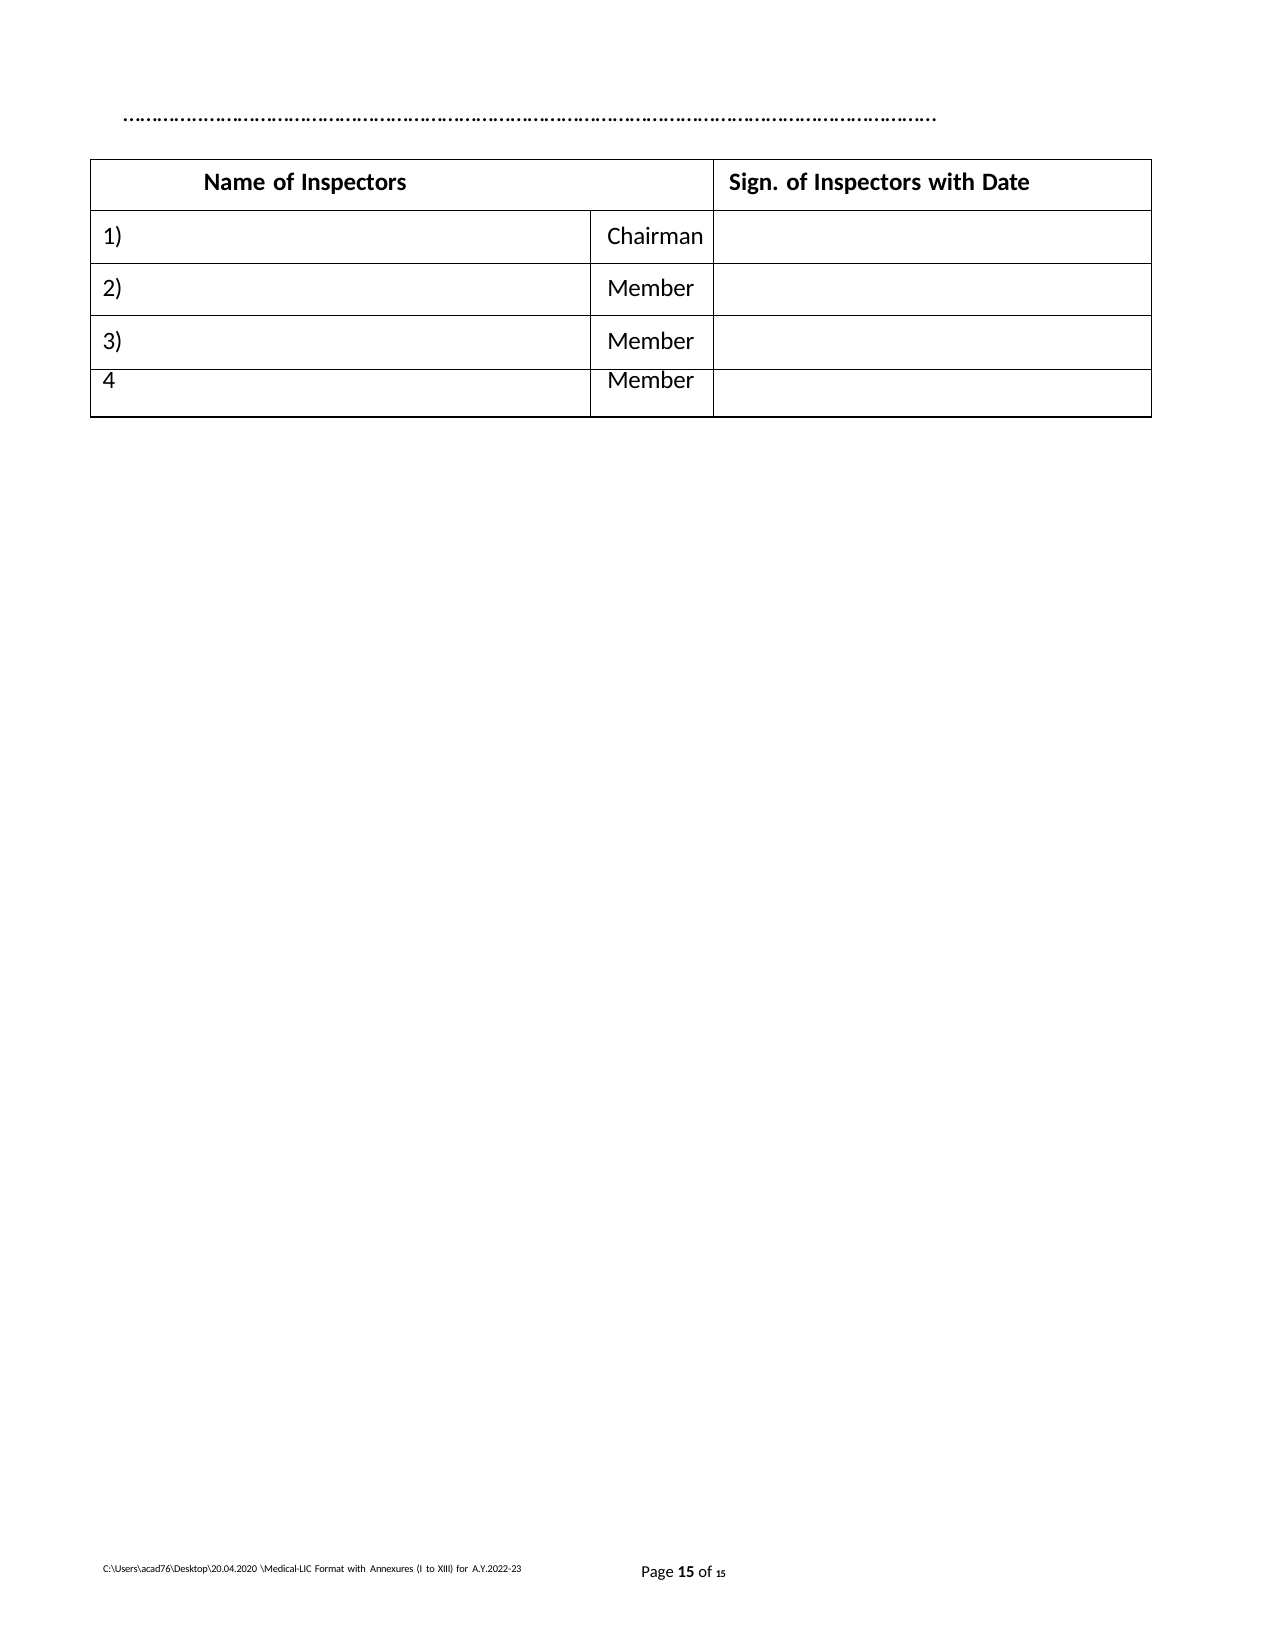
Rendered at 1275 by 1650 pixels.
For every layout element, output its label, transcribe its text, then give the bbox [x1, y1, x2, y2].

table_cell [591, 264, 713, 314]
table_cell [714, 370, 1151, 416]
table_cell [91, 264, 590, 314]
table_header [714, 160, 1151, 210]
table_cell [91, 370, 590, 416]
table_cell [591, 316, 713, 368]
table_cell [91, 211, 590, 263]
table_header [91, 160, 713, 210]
text …………..………………………………………………………………………………………………………………… [123, 97, 1200, 128]
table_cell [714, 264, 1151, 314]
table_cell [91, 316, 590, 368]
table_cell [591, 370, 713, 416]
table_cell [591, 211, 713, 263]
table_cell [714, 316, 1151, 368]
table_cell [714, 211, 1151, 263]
